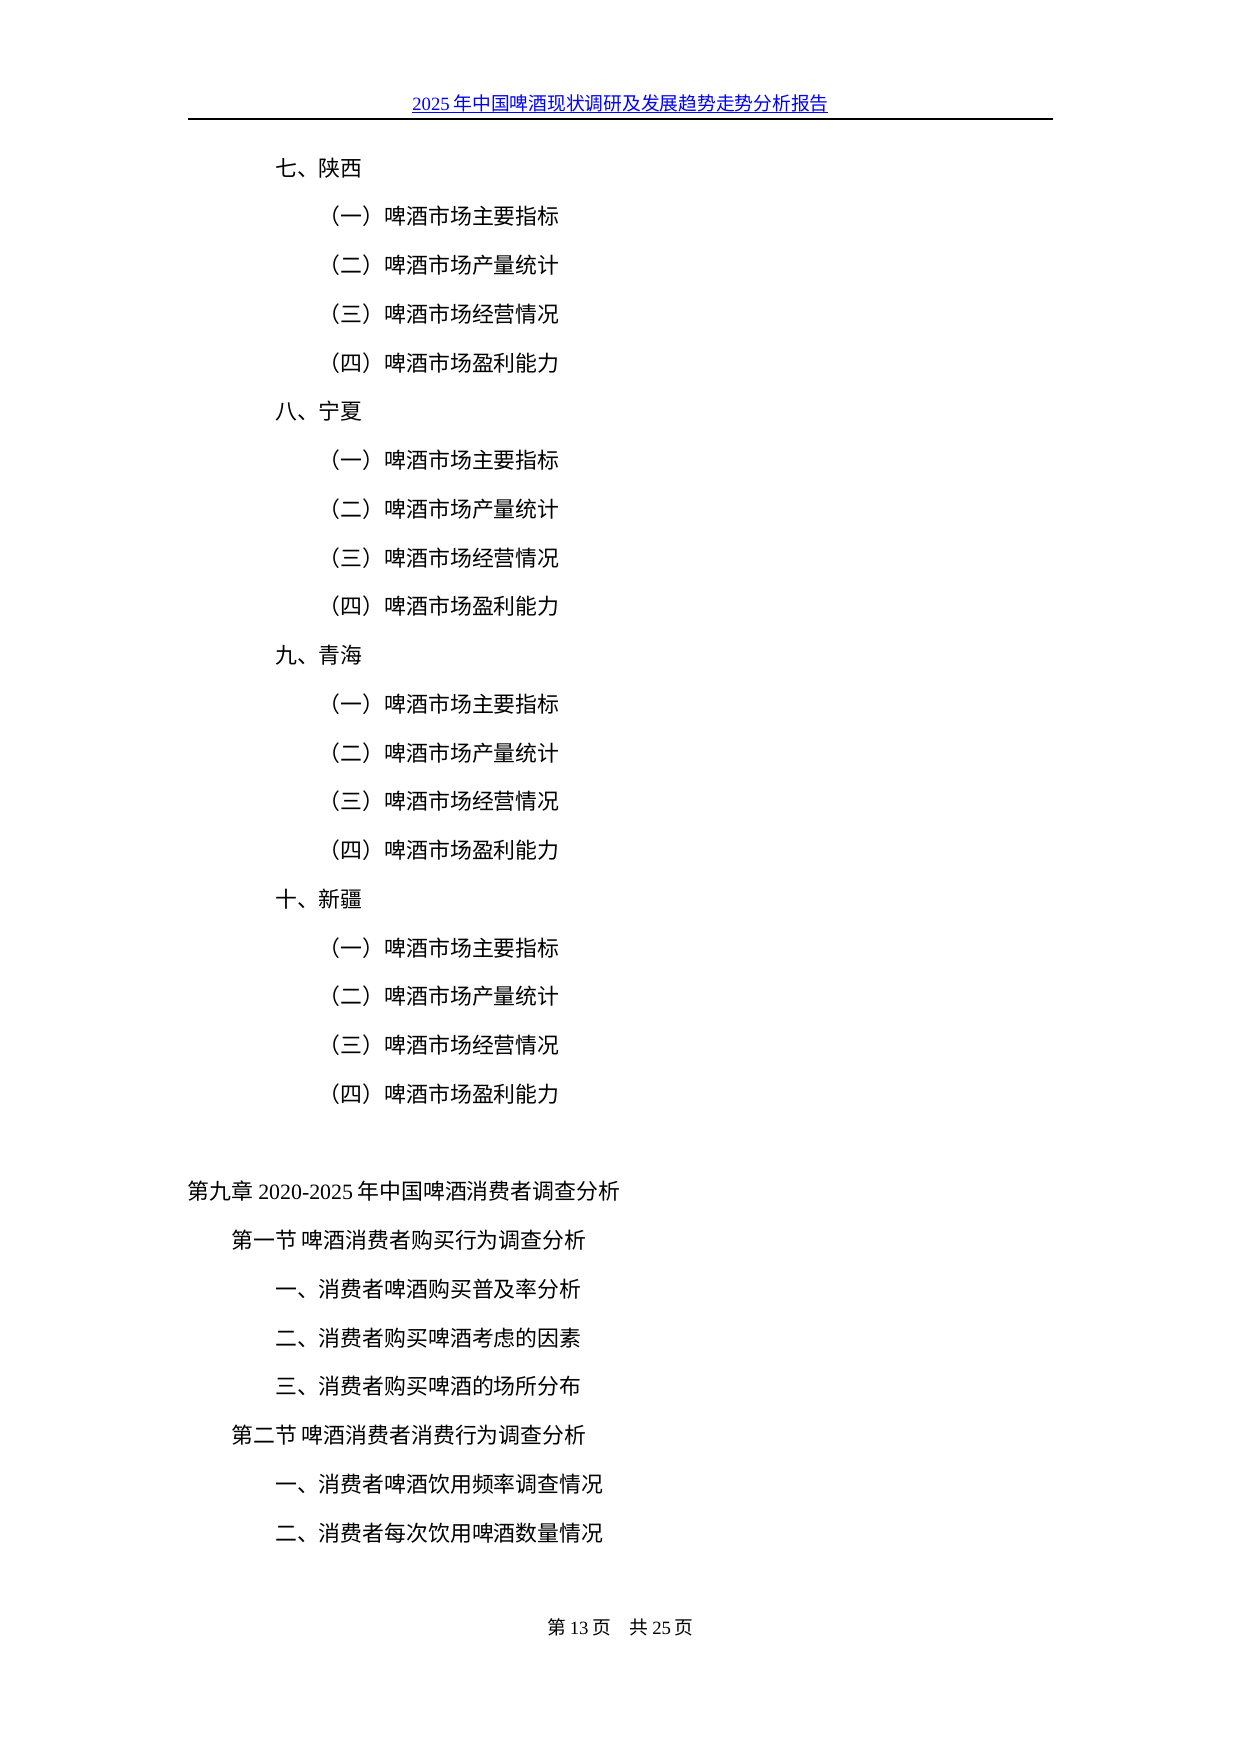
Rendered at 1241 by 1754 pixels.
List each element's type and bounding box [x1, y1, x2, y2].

text [187, 150, 1053, 1548]
